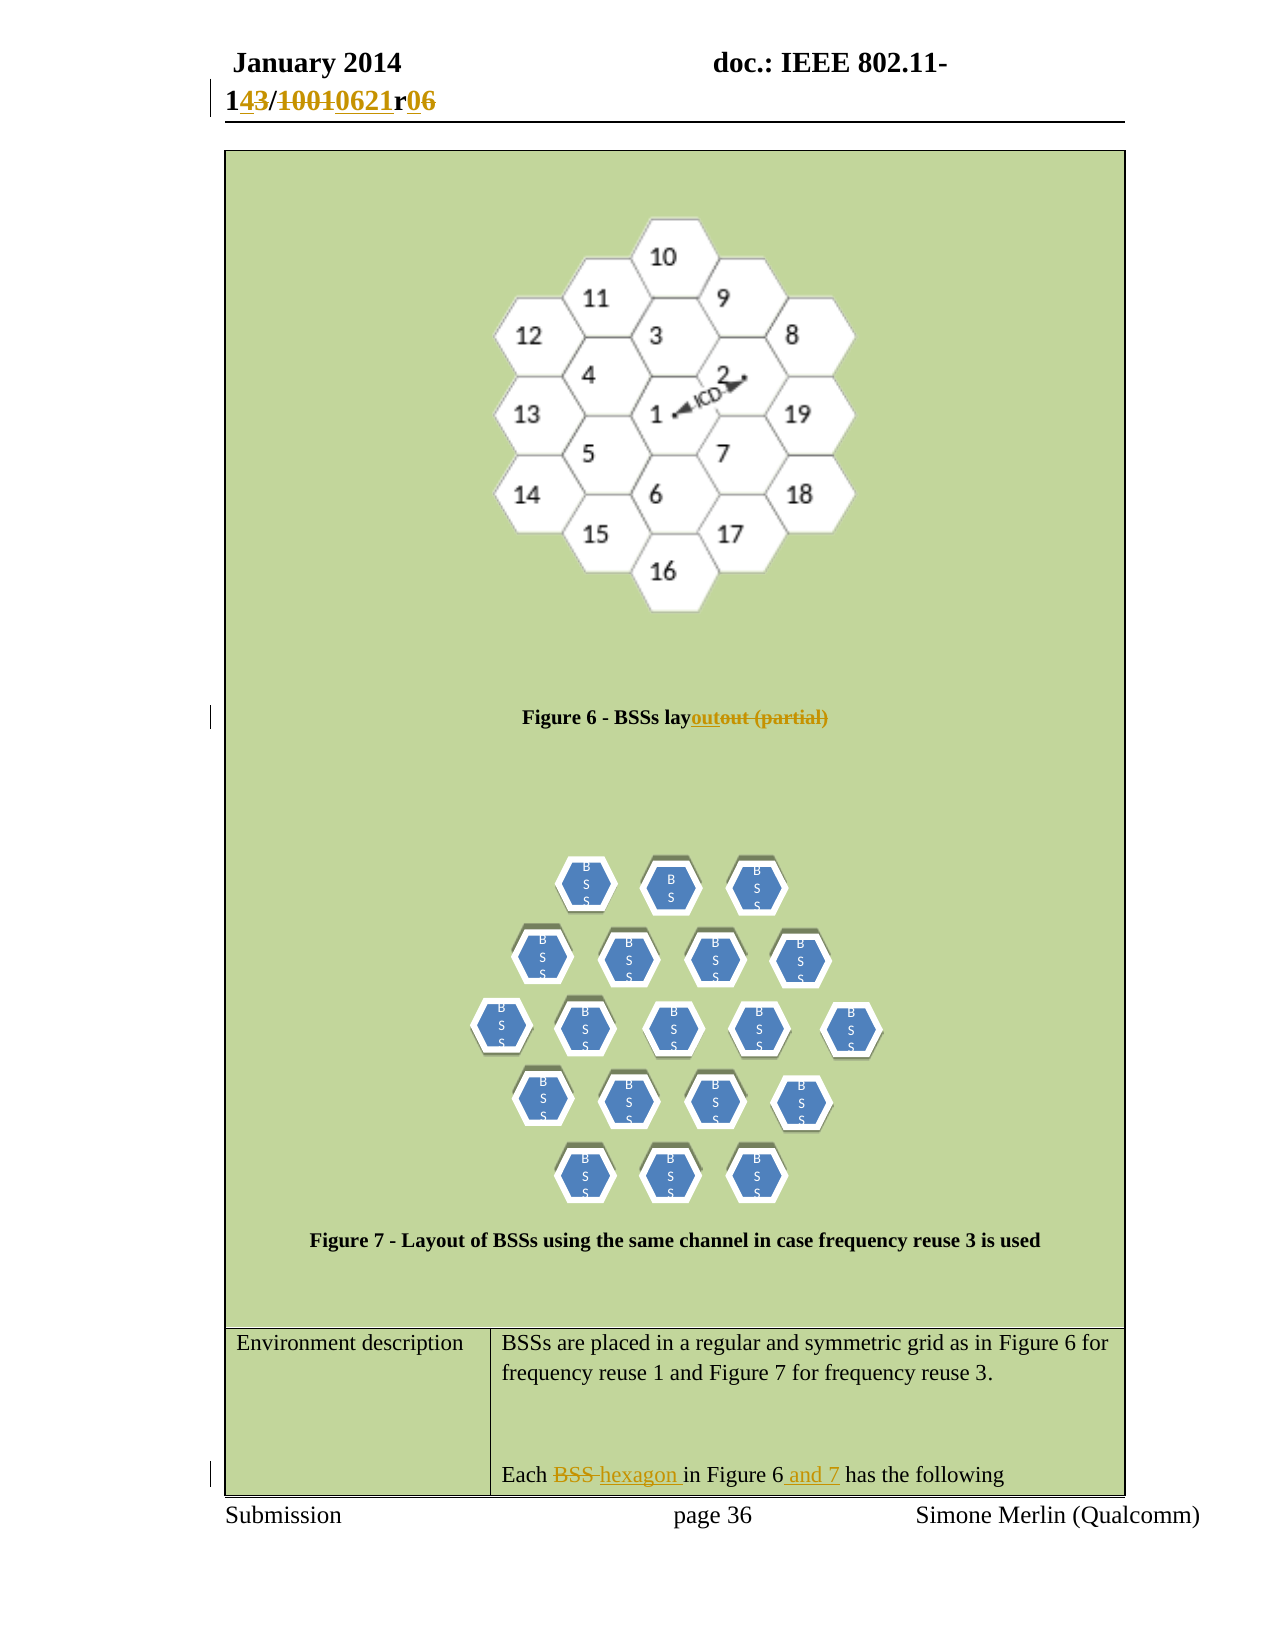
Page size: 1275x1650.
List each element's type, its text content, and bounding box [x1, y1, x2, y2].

table_cell Figure 6 - BSSs lay Figure 7 - Layout of BSSs using the same channel in case frequency reuse 3 is used [226, 151, 1124, 1327]
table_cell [226, 1329, 490, 1495]
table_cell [491, 1329, 1124, 1495]
